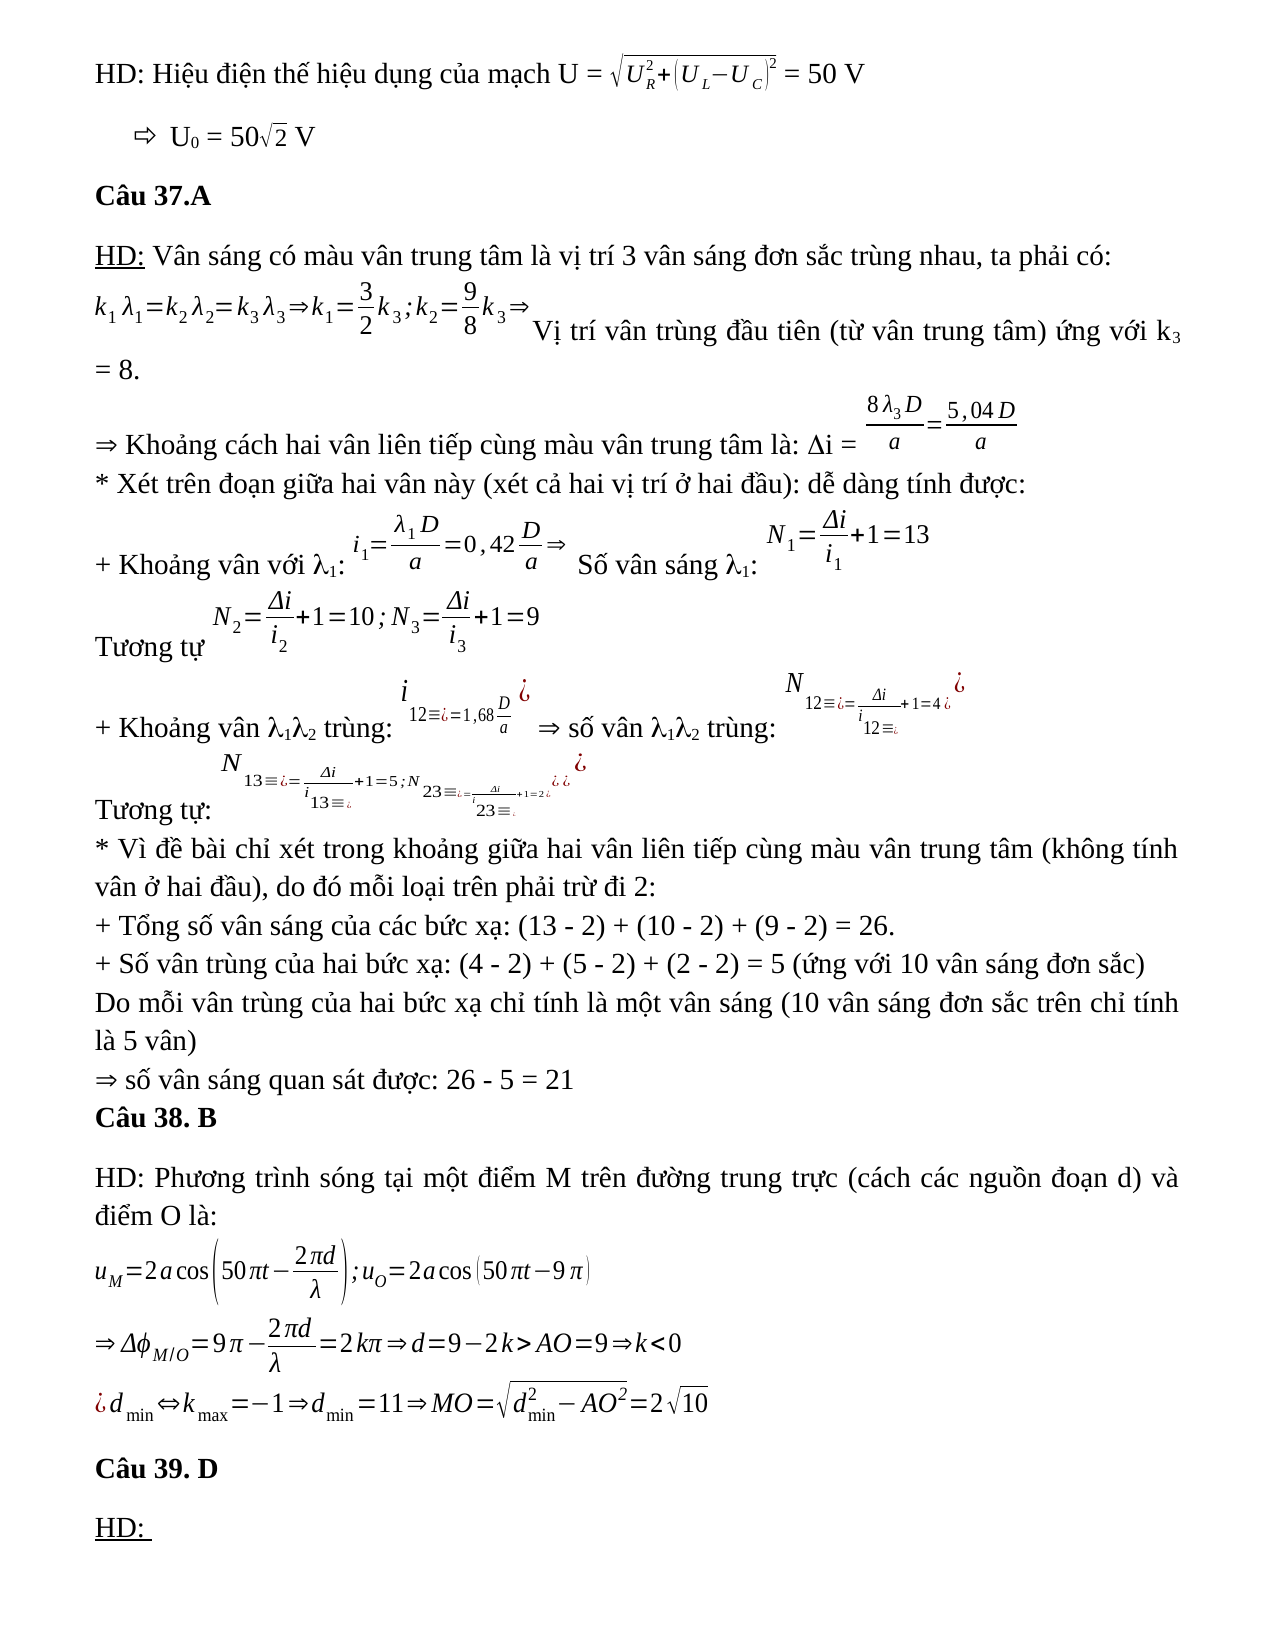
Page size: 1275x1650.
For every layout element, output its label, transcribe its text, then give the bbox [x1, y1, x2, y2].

text + Khoảng vân 12 trùng: số vân 12 trùng: [94, 667, 1181, 744]
text * Xét trên đoạn giữa hai vân này (xét cả hai vị trí ở hai đầu): dễ dàng tính được: [94, 466, 1181, 499]
text Câu 39. D [94, 1451, 1181, 1484]
text Vị trí vân trùng đầu tiên (từ vân trung tâm) ứng với k3 = 8. [94, 276, 1181, 385]
text + Khoảng vân với 1: Số vân sáng 1: [94, 504, 1181, 581]
text HD: Hiệu điện thế hiệu dụng của mạch U = = 50 V [94, 53, 1181, 93]
text HD: Phương trình sóng tại một điểm M trên đường trung trực (cách các nguồn đoạn d) và điểm O là: [94, 1160, 1181, 1232]
text HD: [94, 1510, 1181, 1544]
text Câu 37.A [94, 178, 1181, 212]
text Tương tự [94, 586, 1181, 662]
text Khoảng cách hai vân liên tiếp cùng màu vân trung tâm là: i = [94, 390, 1181, 461]
text * Vì đề bài chỉ xét trong khoảng giữa hai vân liên tiếp cùng màu vân trung tâm (không tính vân ở hai đầu), do đó mỗi loại trên phải trừ đi 2: [94, 831, 1181, 903]
text Do mỗi vân trùng của hai bức xạ chỉ tính là một vân sáng (10 vân sáng đơn sắc trên chỉ tính là 5 vân) [94, 985, 1181, 1057]
text Câu 38. B [94, 1101, 1181, 1134]
text Tương tự: [94, 749, 1181, 826]
text + Số vân trùng của hai bức xạ: (4 - 2) + (5 - 2) + (2 - 2) = 5 (ứng với 10 vân sáng đơn sắc) [94, 946, 1181, 980]
text + Tổng số vân sáng của các bức xạ: (13 - 2) + (10 - 2) + (9 - 2) = 26. [94, 908, 1181, 941]
list U0 = 50 V [132, 119, 1181, 153]
text HD: Vân sáng có màu vân trung tâm là vị trí 3 vân sáng đơn sắc trùng nhau, ta phải có: [94, 238, 1181, 271]
text số vân sáng quan sát được: 26 - 5 = 21 [94, 1062, 1181, 1096]
